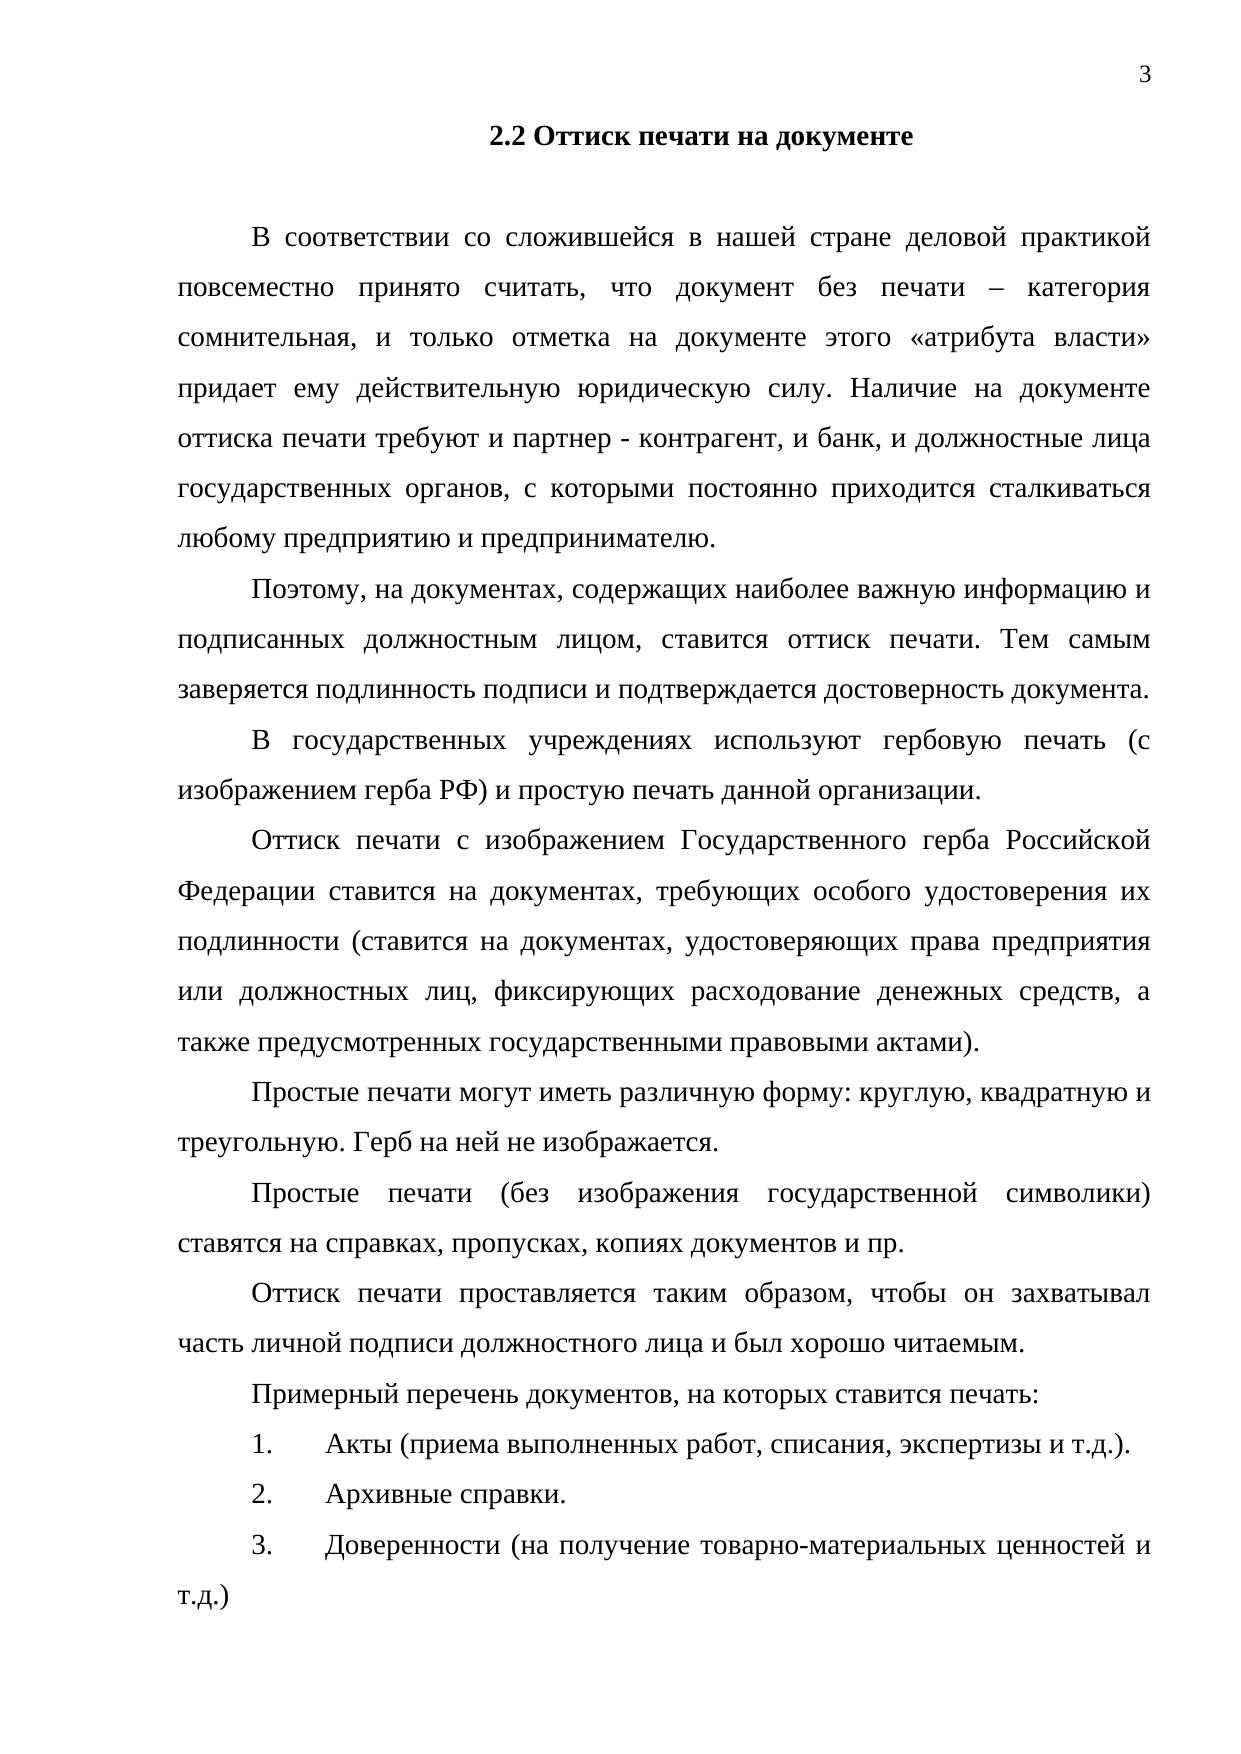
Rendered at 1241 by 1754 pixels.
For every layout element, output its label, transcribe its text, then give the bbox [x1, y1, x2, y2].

list Акты (приема выполненных работ, списания, экспертизы и т.д.). [177, 1426, 1152, 1460]
text Простые печати (без изображения государственной символики) ставятся на справках, пропусках, копиях документов и пр. [177, 1175, 1152, 1258]
text Поэтому, на документах, содержащих наиболее важную информацию и подписанных должностным лицом, ставится оттиск печати. Тем самым заверяется подлинность подписи и подтверждается достоверность документа. [177, 571, 1152, 705]
text Простые печати могут иметь различную форму: круглую, квадратную и треугольную. Герб на ней не изображается. [177, 1074, 1152, 1158]
text Примерный перечень документов, на которых ставится печать: [177, 1376, 1152, 1409]
text Оттиск печати с изображением Государственного герба Российской Федерации ставится на документах, требующих особого удостоверения их подлинности (ставится на документах, удостоверяющих права предприятия или должностных лиц, фиксирующих расходование денежных средств, а также предусмотренных государственными правовыми актами). [177, 822, 1152, 1057]
text Оттиск печати проставляется таким образом, чтобы он захватывал часть личной подписи должностного лица и был хорошо читаемым. [177, 1275, 1152, 1359]
text 2.2 Оттиск печати на документе [177, 118, 1152, 152]
list Архивные справки. [177, 1477, 1152, 1510]
text В соответствии со сложившейся в нашей стране деловой практикой повсеместно принято считать, что документ без печати – категория сомнительная, и только отметка на документе этого «атрибута власти» придает ему действительную юридическую силу. Наличие на документе оттиска печати требуют и партнер - контрагент, и банк, и должностные лица государственных органов, с которыми постоянно приходится сталкиваться любому предприятию и предпринимателю. [177, 219, 1152, 554]
list Доверенности (на получение товарно-материальных ценностей и т.д.) [177, 1527, 1152, 1611]
text В государственных учреждениях используют гербовую печать (с изображением герба РФ) и простую печать данной организации. [177, 722, 1152, 806]
